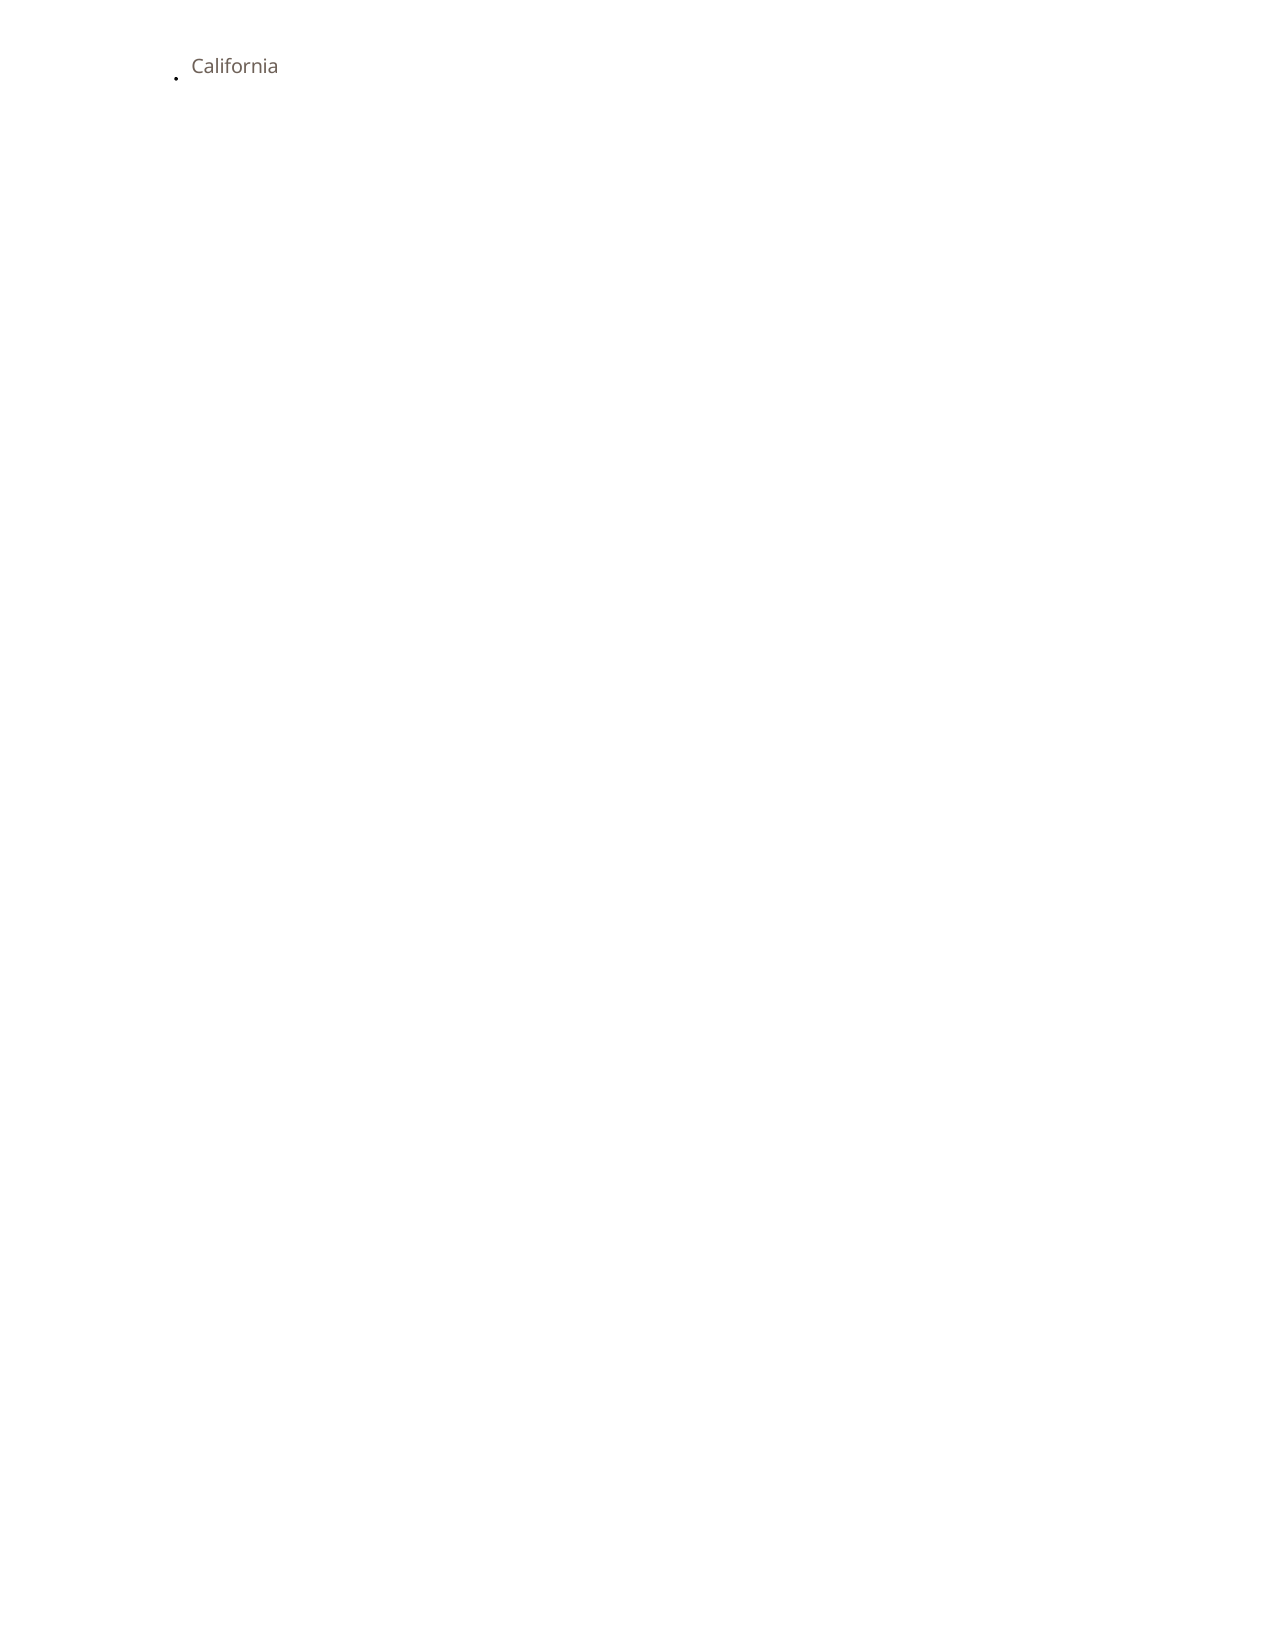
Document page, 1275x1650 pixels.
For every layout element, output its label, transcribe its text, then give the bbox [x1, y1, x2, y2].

text California [150, 52, 320, 79]
